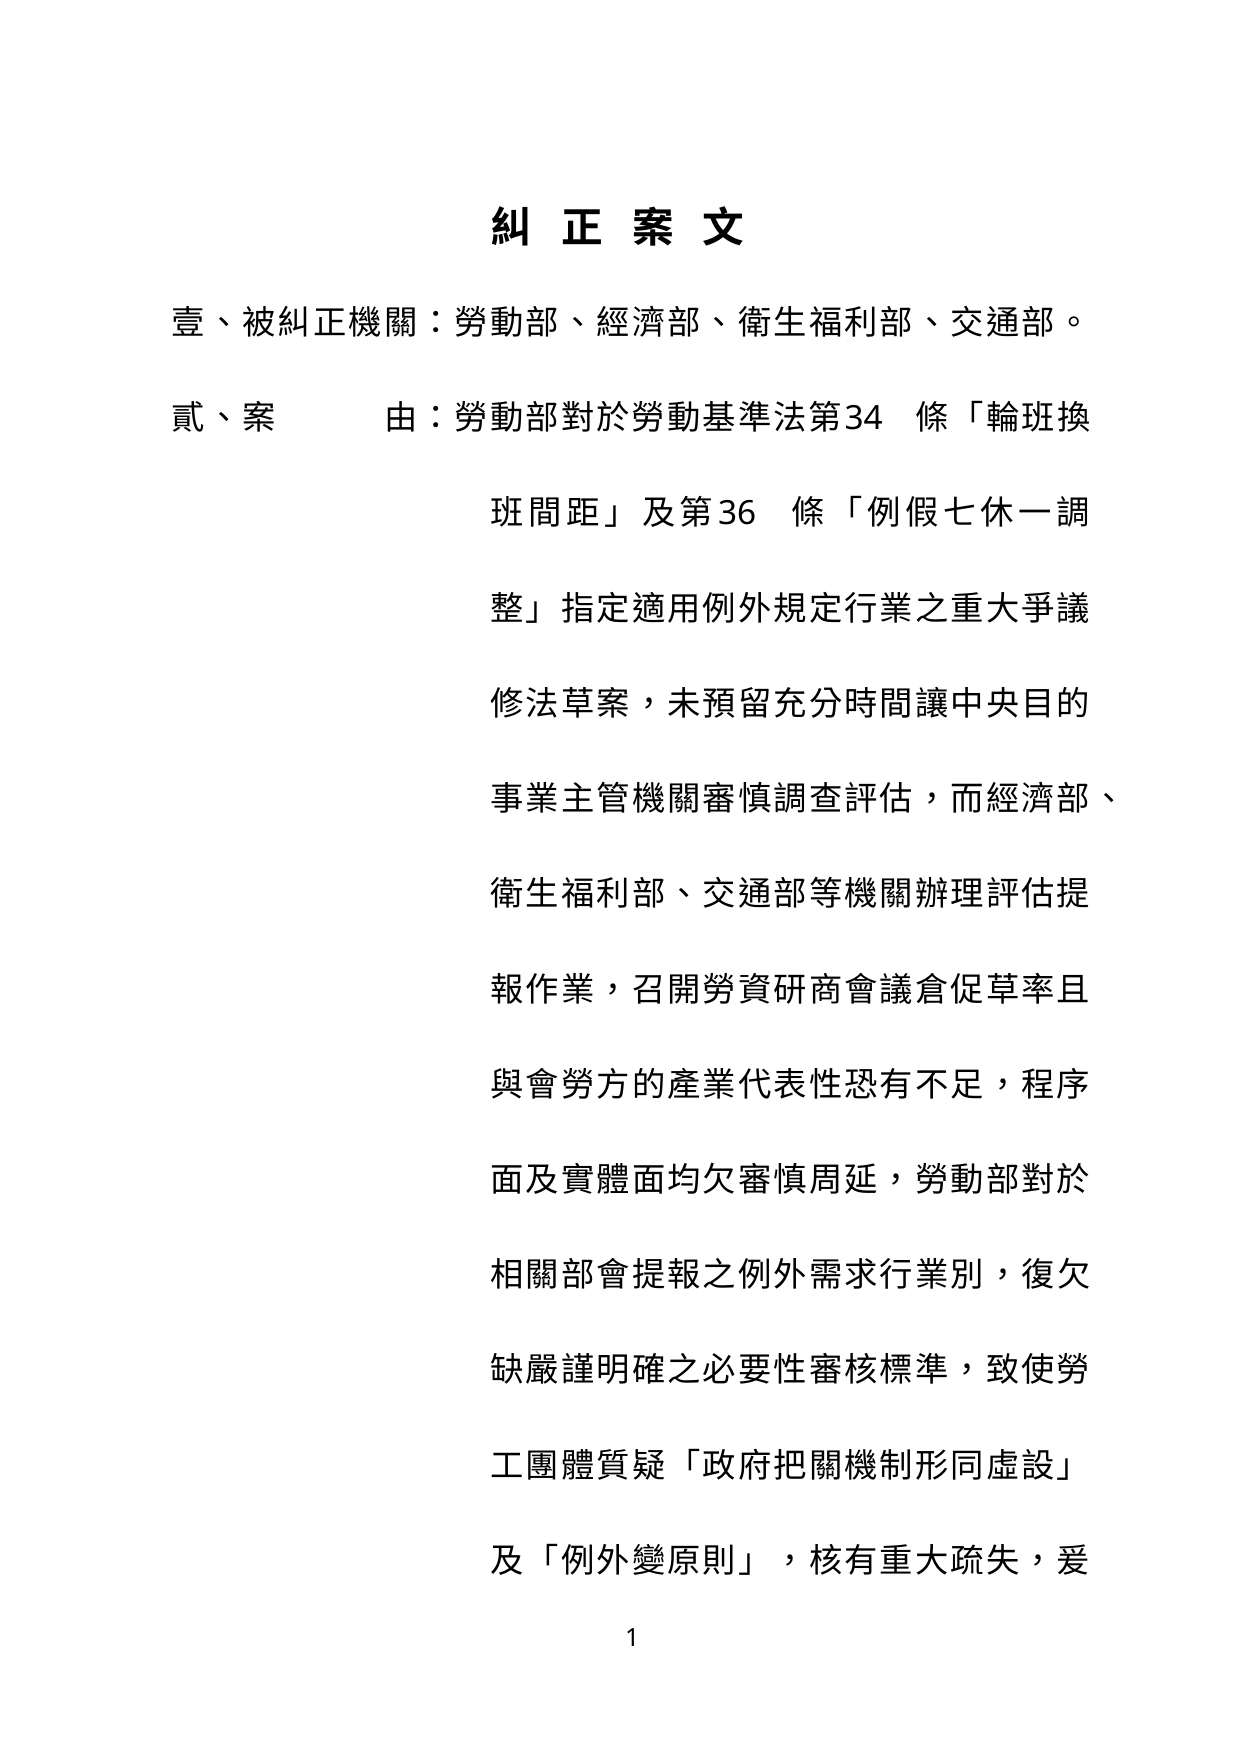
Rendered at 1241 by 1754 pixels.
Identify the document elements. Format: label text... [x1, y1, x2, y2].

subtitle 被糾正機關：勞動部、經濟部、衛生福利部、交通部。 [171, 272, 1092, 368]
text 糾正案文 [171, 177, 1092, 272]
